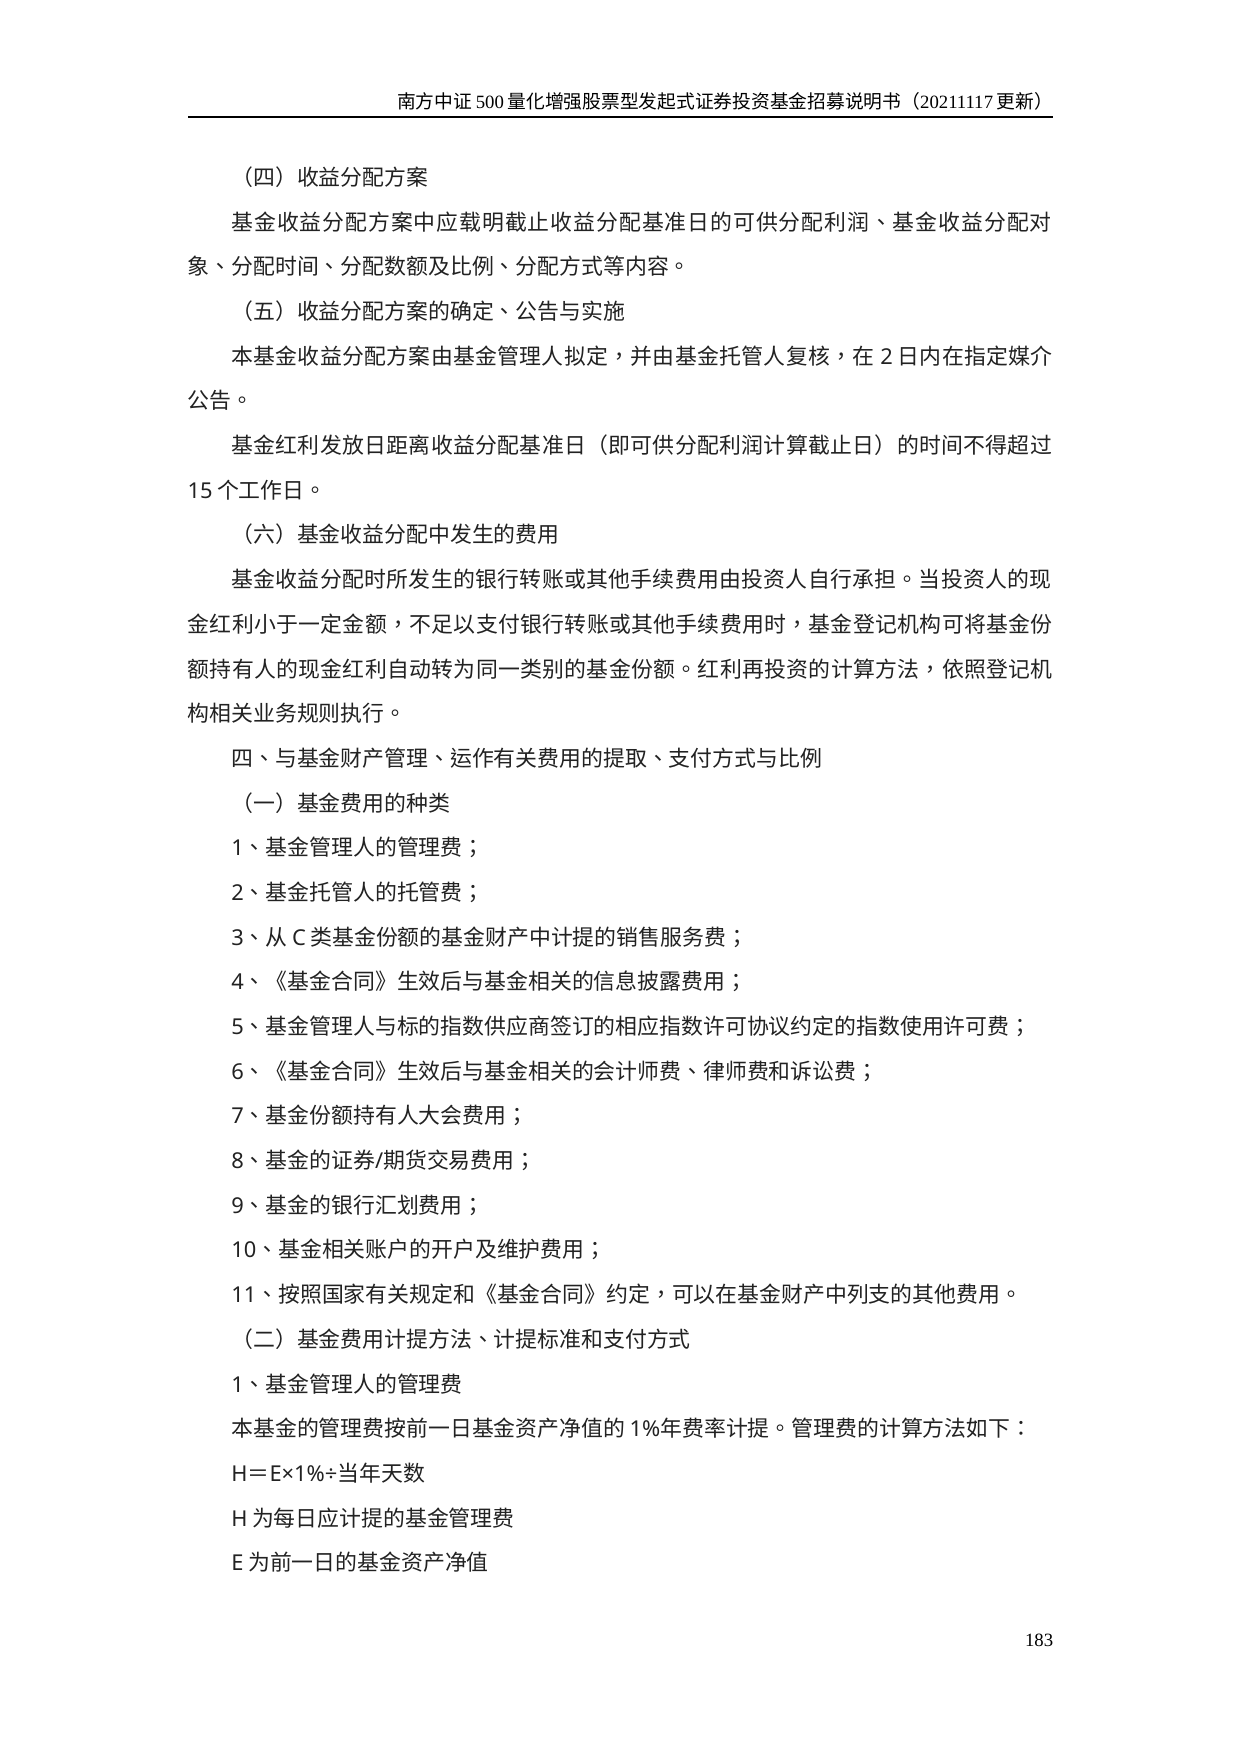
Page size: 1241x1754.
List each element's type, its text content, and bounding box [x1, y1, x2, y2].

text 3、从C类基金份额的基金财产中计提的销售服务费； [187, 922, 1053, 951]
text 1、基金管理人的管理费； [187, 832, 1053, 862]
text 基金收益分配时所发生的银行转账或其他手续费用由投资人自行承担。当投资人的现金红利小于一定金额，不足以支付银行转账或其他手续费用时，基金登记机构可将基金份额持有人的现金红利自动转为同一类别的基金份额。红利再投资的计算方法，依照登记机构相关业务规则执行。 [187, 564, 1053, 728]
text 本基金收益分配方案由基金管理人拟定，并由基金托管人复核，在2日内在指定媒介公告。 [187, 341, 1053, 415]
text 11、按照国家有关规定和《基金合同》约定，可以在基金财产中列支的其他费用。 [187, 1279, 1053, 1309]
text （五）收益分配方案的确定、公告与实施 [187, 296, 1053, 326]
text 2、基金托管人的托管费； [187, 877, 1053, 907]
text （一）基金费用的种类 [187, 788, 1053, 817]
text 本基金的管理费按前一日基金资产净值的1%年费率计提。管理费的计算方法如下： [187, 1413, 1053, 1443]
text H为每日应计提的基金管理费 [187, 1503, 1053, 1532]
text 基金收益分配方案中应载明截止收益分配基准日的可供分配利润、基金收益分配对象、分配时间、分配数额及比例、分配方式等内容。 [187, 207, 1053, 281]
text 10、基金相关账户的开户及维护费用； [187, 1234, 1053, 1264]
text （二）基金费用计提方法、计提标准和支付方式 [187, 1324, 1053, 1354]
text 9、基金的银行汇划费用； [187, 1190, 1053, 1219]
text 4、《基金合同》生效后与基金相关的信息披露费用； [187, 966, 1053, 996]
text 四、与基金财产管理、运作有关费用的提取、支付方式与比例 [187, 743, 1053, 773]
text H＝E×1%÷当年天数 [187, 1458, 1053, 1488]
text 基金红利发放日距离收益分配基准日（即可供分配利润计算截止日）的时间不得超过15个工作日。 [187, 430, 1053, 504]
text 5、基金管理人与标的指数供应商签订的相应指数许可协议约定的指数使用许可费； [187, 1011, 1053, 1041]
text 6、《基金合同》生效后与基金相关的会计师费、律师费和诉讼费； [187, 1056, 1053, 1086]
text 7、基金份额持有人大会费用； [187, 1100, 1053, 1130]
text 8、基金的证券/期货交易费用； [187, 1145, 1053, 1175]
text 1、基金管理人的管理费 [187, 1368, 1053, 1398]
text （四）收益分配方案 [187, 162, 1053, 192]
text （六）基金收益分配中发生的费用 [187, 519, 1053, 549]
text E为前一日的基金资产净值 [187, 1547, 1053, 1577]
